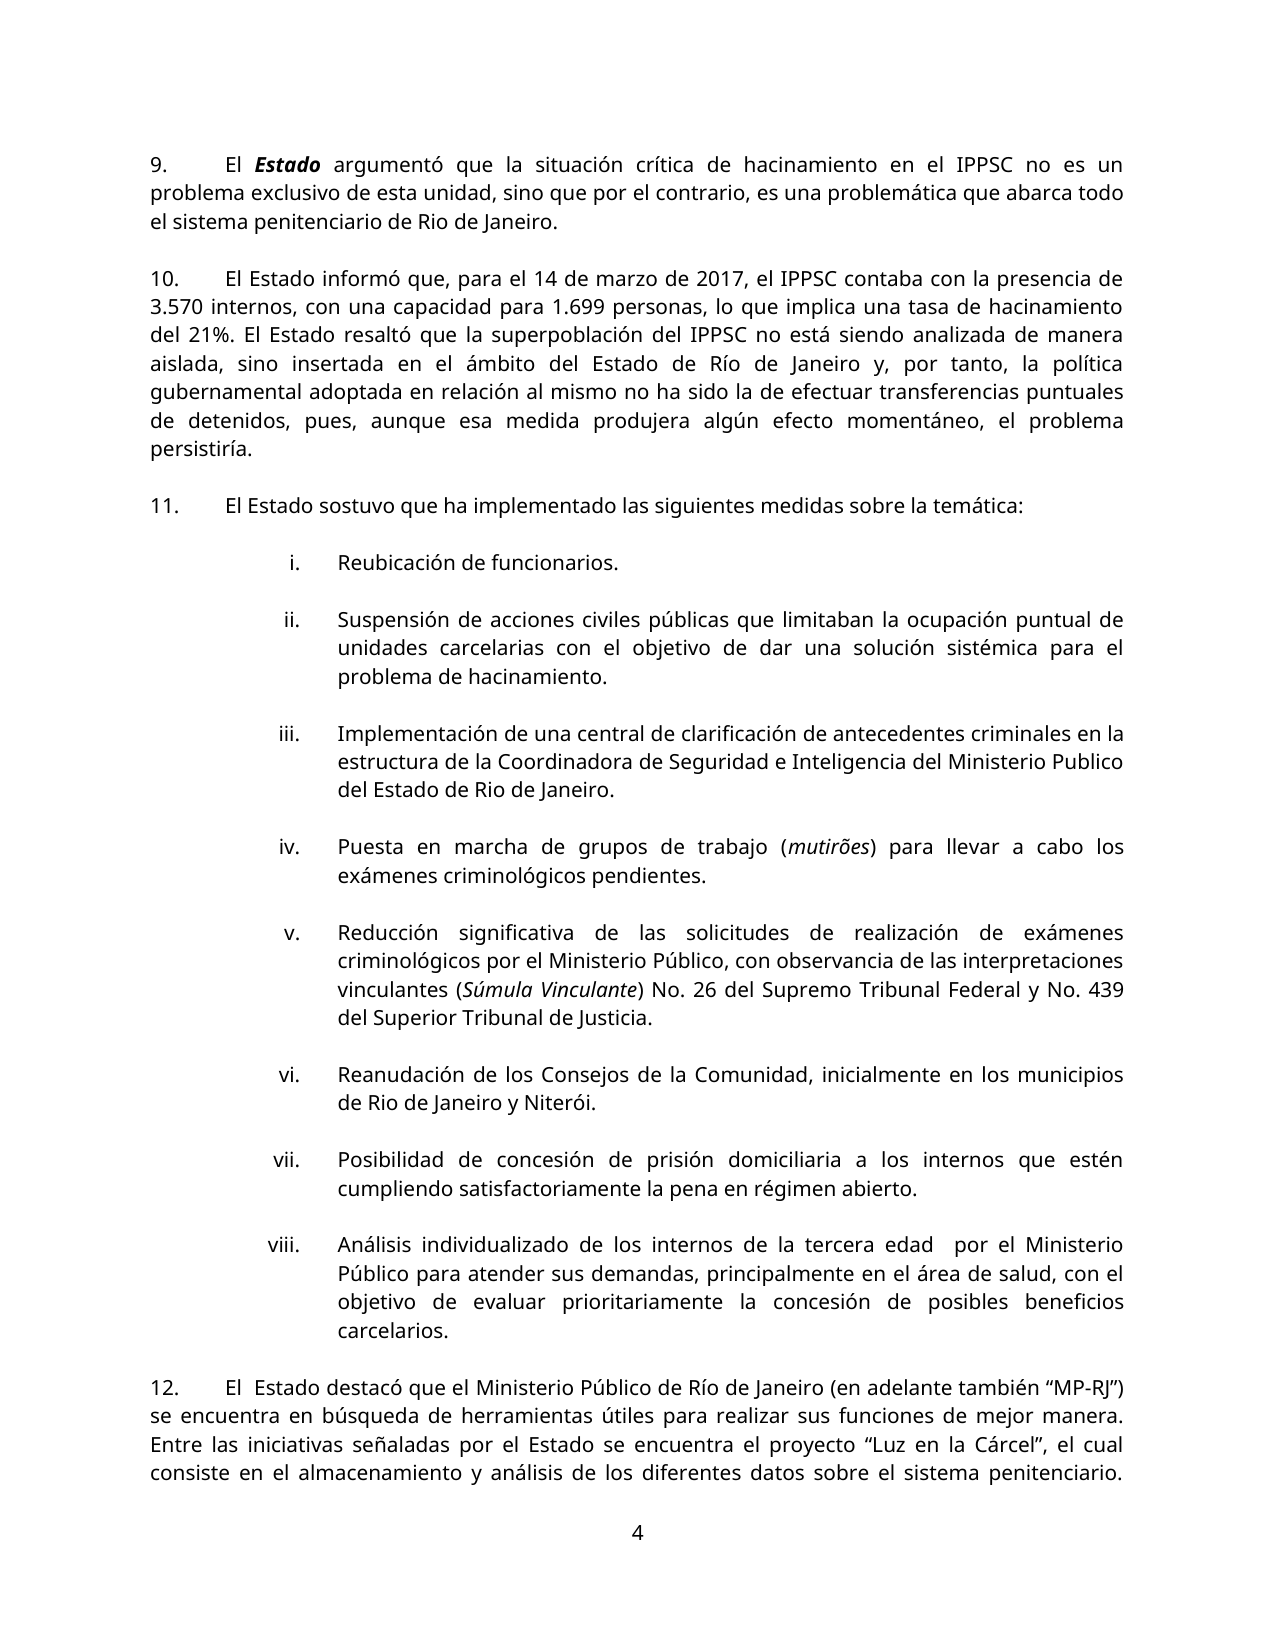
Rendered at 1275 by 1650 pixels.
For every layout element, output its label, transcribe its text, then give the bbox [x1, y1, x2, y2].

list Reanudación de los Consejos de la Comunidad, inicialmente en los municipios de Rio de Janeiro y Niterói. [300, 1060, 1125, 1117]
list Suspensión de acciones civiles públicas que limitaban la ocupación puntual de unidades carcelarias con el objetivo de dar una solución sistémica para el problema de hacinamiento. [300, 605, 1125, 690]
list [150, 1373, 1125, 1487]
list El Estado sostuvo que ha implementado las siguientes medidas sobre la temática: [150, 491, 1125, 520]
list Reducción significativa de las solicitudes de realización de exámenes criminológicos por el Ministerio Público, con observancia de las interpretaciones vinculantes (Súmula Vinculante) No. 26 del Supremo Tribunal Federal y No. 439 del Superior Tribunal de Justicia. [300, 918, 1125, 1032]
list Puesta en marcha de grupos de trabajo (mutirões) para llevar a cabo los exámenes criminológicos pendientes. [300, 832, 1125, 889]
list El Estado informó que, para el 14 de marzo de 2017, el IPPSC contaba con la presencia de 3.570 internos, con una capacidad para 1.699 personas, lo que implica una tasa de hacinamiento del 21%. El Estado resaltó que la superpoblación del IPPSC no está siendo analizada de manera aislada, sino insertada en el ámbito del Estado de Río de Janeiro y, por tanto, la política gubernamental adoptada en relación al mismo no ha sido la de efectuar transferencias puntuales de detenidos, pues, aunque esa medida produjera algún efecto momentáneo, el problema persistiría. [150, 264, 1125, 463]
list Implementación de una central de clarificación de antecedentes criminales en la estructura de la Coordinadora de Seguridad e Inteligencia del Ministerio Publico del Estado de Rio de Janeiro. [300, 719, 1125, 804]
list Reubicación de funcionarios. [300, 548, 1125, 577]
list Análisis individualizado de los internos de la tercera edad por el Ministerio Público para atender sus demandas, principalmente en el área de salud, con el objetivo de evaluar prioritariamente la concesión de posibles beneficios carcelarios. [300, 1231, 1125, 1344]
list El Estado argumentó que la situación crítica de hacinamiento en el IPPSC no es un problema exclusivo de esta unidad, sino que por el contrario, es una problemática que abarca todo el sistema penitenciario de Rio de Janeiro. [150, 150, 1125, 235]
list Posibilidad de concesión de prisión domiciliaria a los internos que estén cumpliendo satisfactoriamente la pena en régimen abierto. [300, 1145, 1125, 1202]
